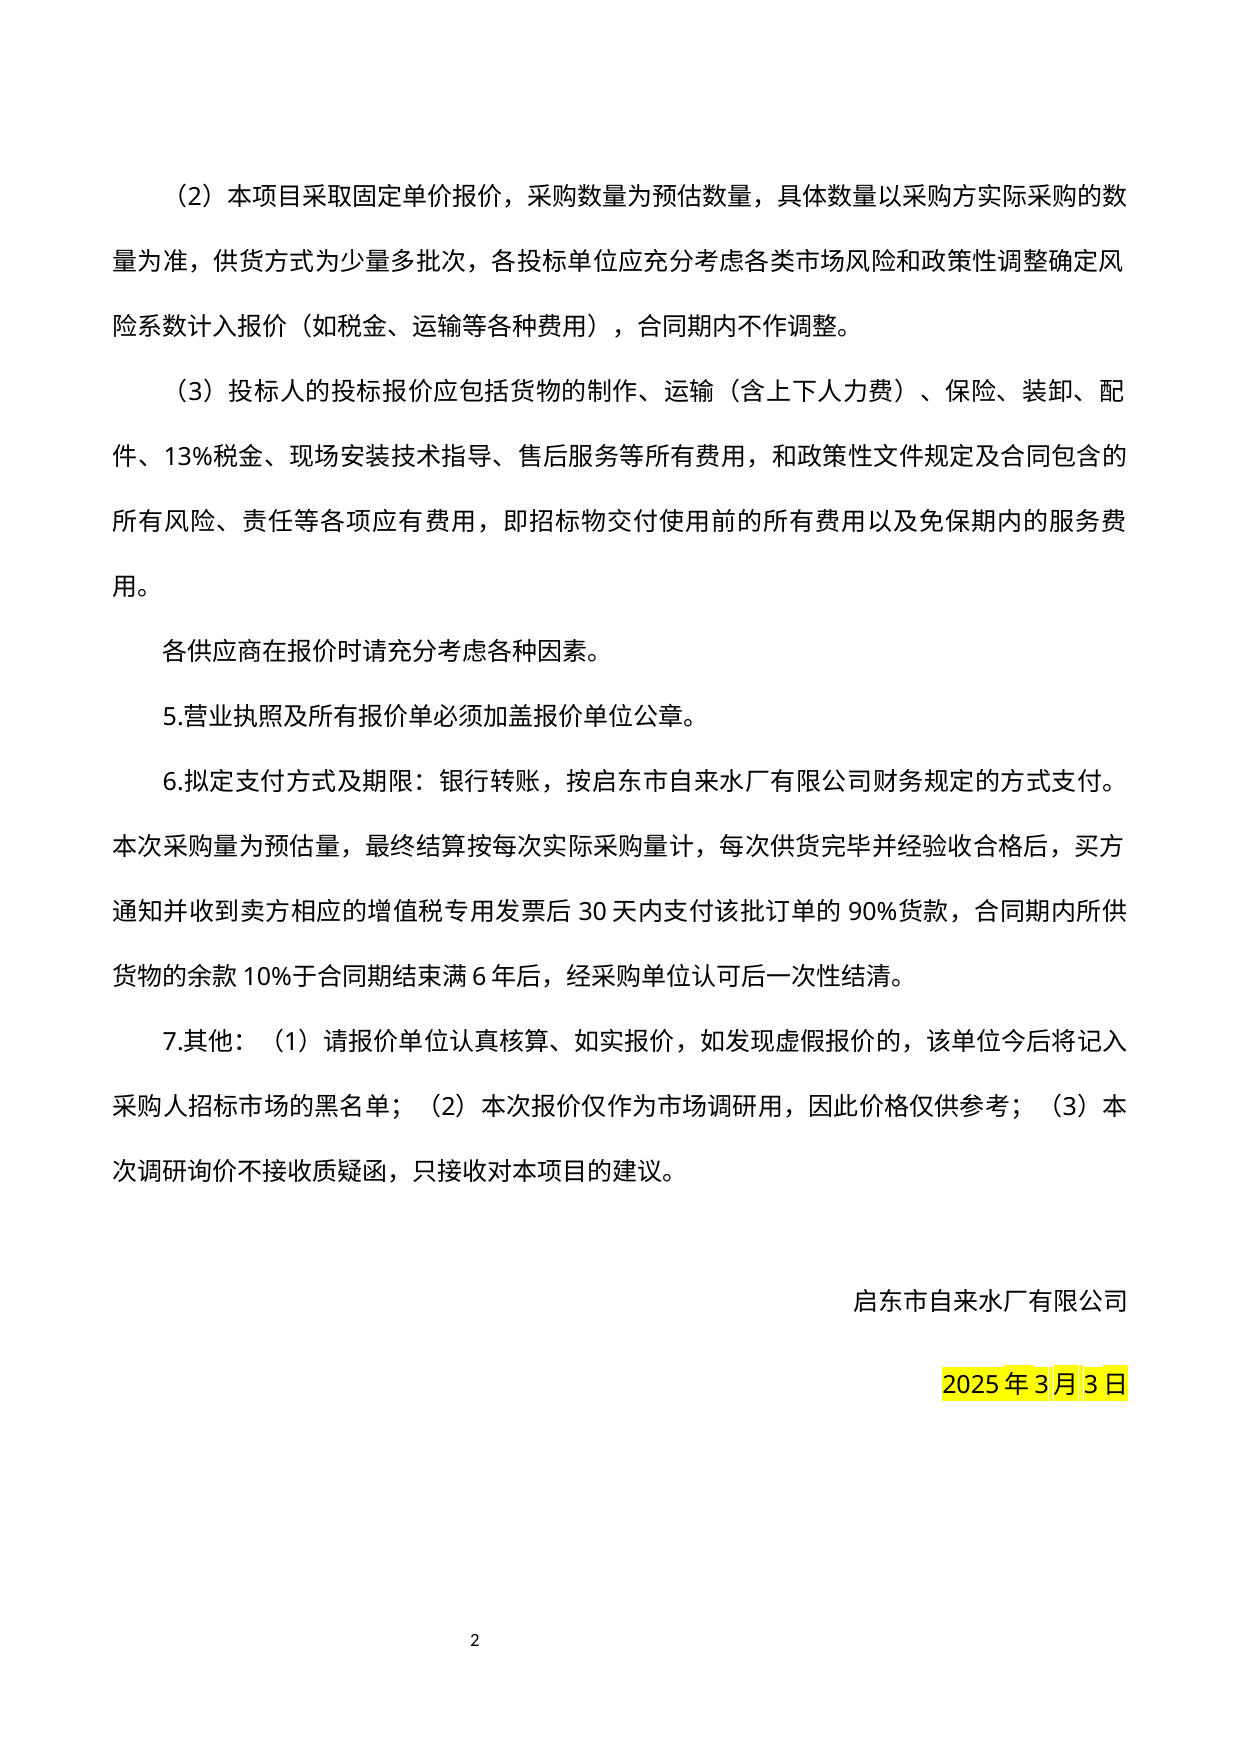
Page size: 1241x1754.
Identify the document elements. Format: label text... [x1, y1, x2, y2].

text 2025年3月3日 [112, 1350, 1128, 1415]
text 6.拟定支付方式及期限：银行转账，按启东市自来水厂有限公司财务规定的方式支付。本次采购量为预估量，最终结算按每次实际采购量计，每次供货完毕并经验收合格后，买方通知并收到卖方相应的增值税专用发票后30天内支付该批订单的90%货款，合同期内所供货物的余款10%于合同期结束满6年后，经采购单位认可后一次性结清。 [112, 747, 1128, 1007]
text 启东市自来水厂有限公司 [112, 1267, 1128, 1332]
text （3）投标人的投标报价应包括货物的制作、运输（含上下人力费）、保险、装卸、配件、13%税金、现场安装技术指导、售后服务等所有费用，和政策性文件规定及合同包含的所有风险、责任等各项应有费用，即招标物交付使用前的所有费用以及免保期内的服务费用。 [112, 357, 1128, 617]
text （2）本项目采取固定单价报价，采购数量为预估数量，具体数量以采购方实际采购的数量为准，供货方式为少量多批次，各投标单位应充分考虑各类市场风险和政策性调整确定风险系数计入报价（如税金、运输等各种费用），合同期内不作调整。 [112, 162, 1128, 357]
text 7.其他：（1）请报价单位认真核算、如实报价，如发现虚假报价的，该单位今后将记入采购人招标市场的黑名单；（2）本次报价仅作为市场调研用，因此价格仅供参考；（3）本次调研询价不接收质疑函，只接收对本项目的建议。 [112, 1007, 1128, 1202]
text 各供应商在报价时请充分考虑各种因素。 [112, 617, 1128, 682]
text 5.营业执照及所有报价单必须加盖报价单位公章。 [112, 682, 1128, 747]
